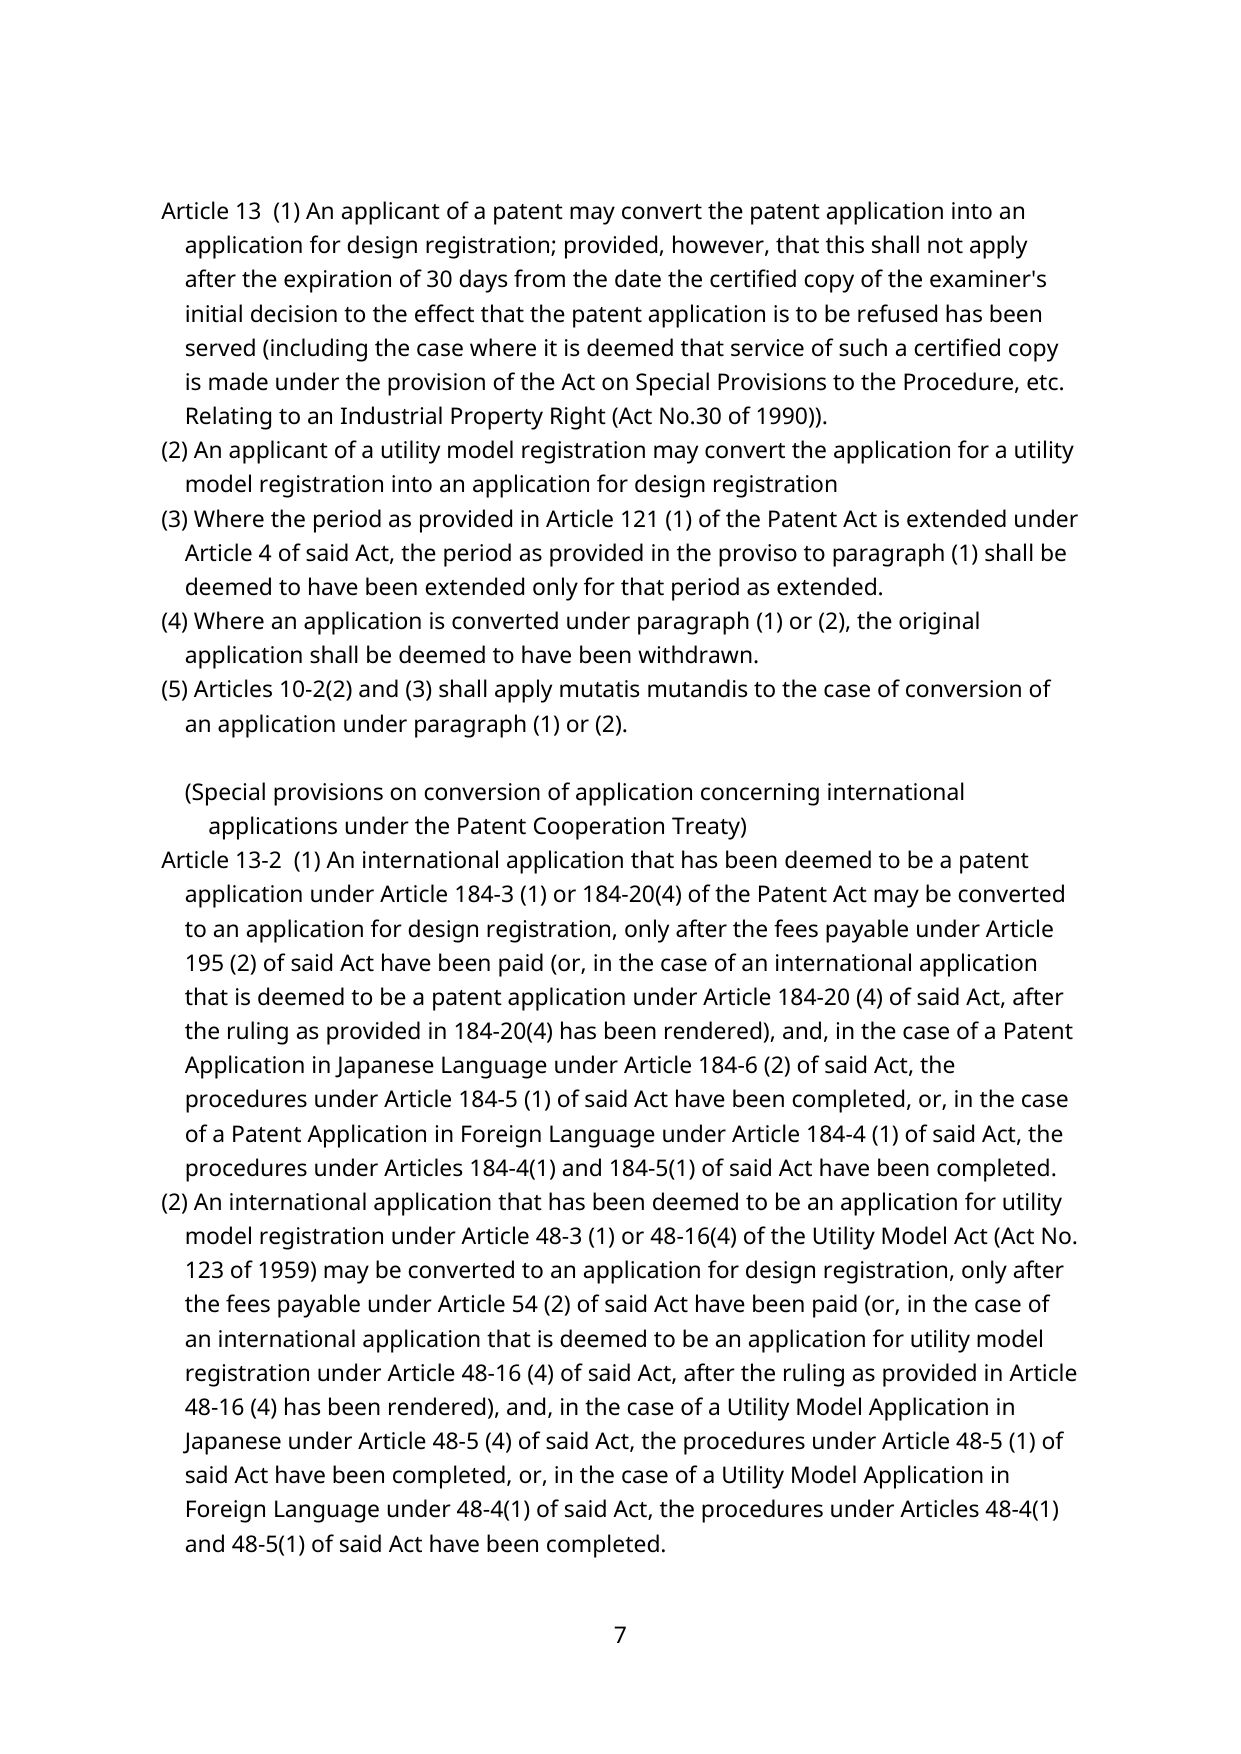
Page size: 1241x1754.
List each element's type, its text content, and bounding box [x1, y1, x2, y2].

text (2) An international application that has been deemed to be an application for utility model registration under Article 48-3 (1) or 48-16(4) of the Utility Model Act (Act No. 123 of 1959) may be converted to an application for design registration, only after the fees payable under Article 54 (2) of said Act have been paid (or, in the case of an international application that is deemed to be an application for utility model registration under Article 48-16 (4) of said Act, after the ruling as provided in Article 48-16 (4) has been rendered), and, in the case of a Utility Model Application in Japanese under Article 48-5 (4) of said Act, the procedures under Article 48-5 (1) of said Act have been completed, or, in the case of a Utility Model Application in Foreign Language under 48-4(1) of said Act, the procedures under Articles 48-4(1) and 48-5(1) of said Act have been completed. [161, 1184, 1079, 1560]
text Article 13-2 (1) An international application that has been deemed to be a patent application under Article 184-3 (1) or 184-20(4) of the Patent Act may be converted to an application for design registration, only after the fees payable under Article 195 (2) of said Act have been paid (or, in the case of an international application that is deemed to be a patent application under Article 184-20 (4) of said Act, after the ruling as provided in 184-20(4) has been rendered), and, in the case of a Patent Application in Japanese Language under Article 184-6 (2) of said Act, the procedures under Article 184-5 (1) of said Act have been completed, or, in the case of a Patent Application in Foreign Language under Article 184-4 (1) of said Act, the procedures under Articles 184-4(1) and 184-5(1) of said Act have been completed. [161, 843, 1079, 1184]
text (2) An applicant of a utility model registration may convert the application for a utility model registration into an application for design registration [161, 433, 1079, 501]
text (3) Where the period as provided in Article 121 (1) of the Patent Act is extended under Article 4 of said Act, the period as provided in the proviso to paragraph (1) shall be deemed to have been extended only for that period as extended. [161, 501, 1079, 604]
text (4) Where an application is converted under paragraph (1) or (2), the original application shall be deemed to have been withdrawn. [161, 604, 1079, 672]
text (5) Articles 10-2(2) and (3) shall apply mutatis mutandis to the case of conversion of an application under paragraph (1) or (2). [161, 672, 1079, 740]
text (Special provisions on conversion of application concerning international applications under the Patent Cooperation Treaty) [184, 774, 1079, 843]
text Article 13 (1) An applicant of a patent may convert the patent application into an application for design registration; provided, however, that this shall not apply after the expiration of 30 days from the date the certified copy of the examiner's initial decision to the effect that the patent application is to be refused has been served (including the case where it is deemed that service of such a certified copy is made under the provision of the Act on Special Provisions to the Procedure, etc. Relating to an Industrial Property Right (Act No.30 of 1990)). [161, 194, 1079, 433]
